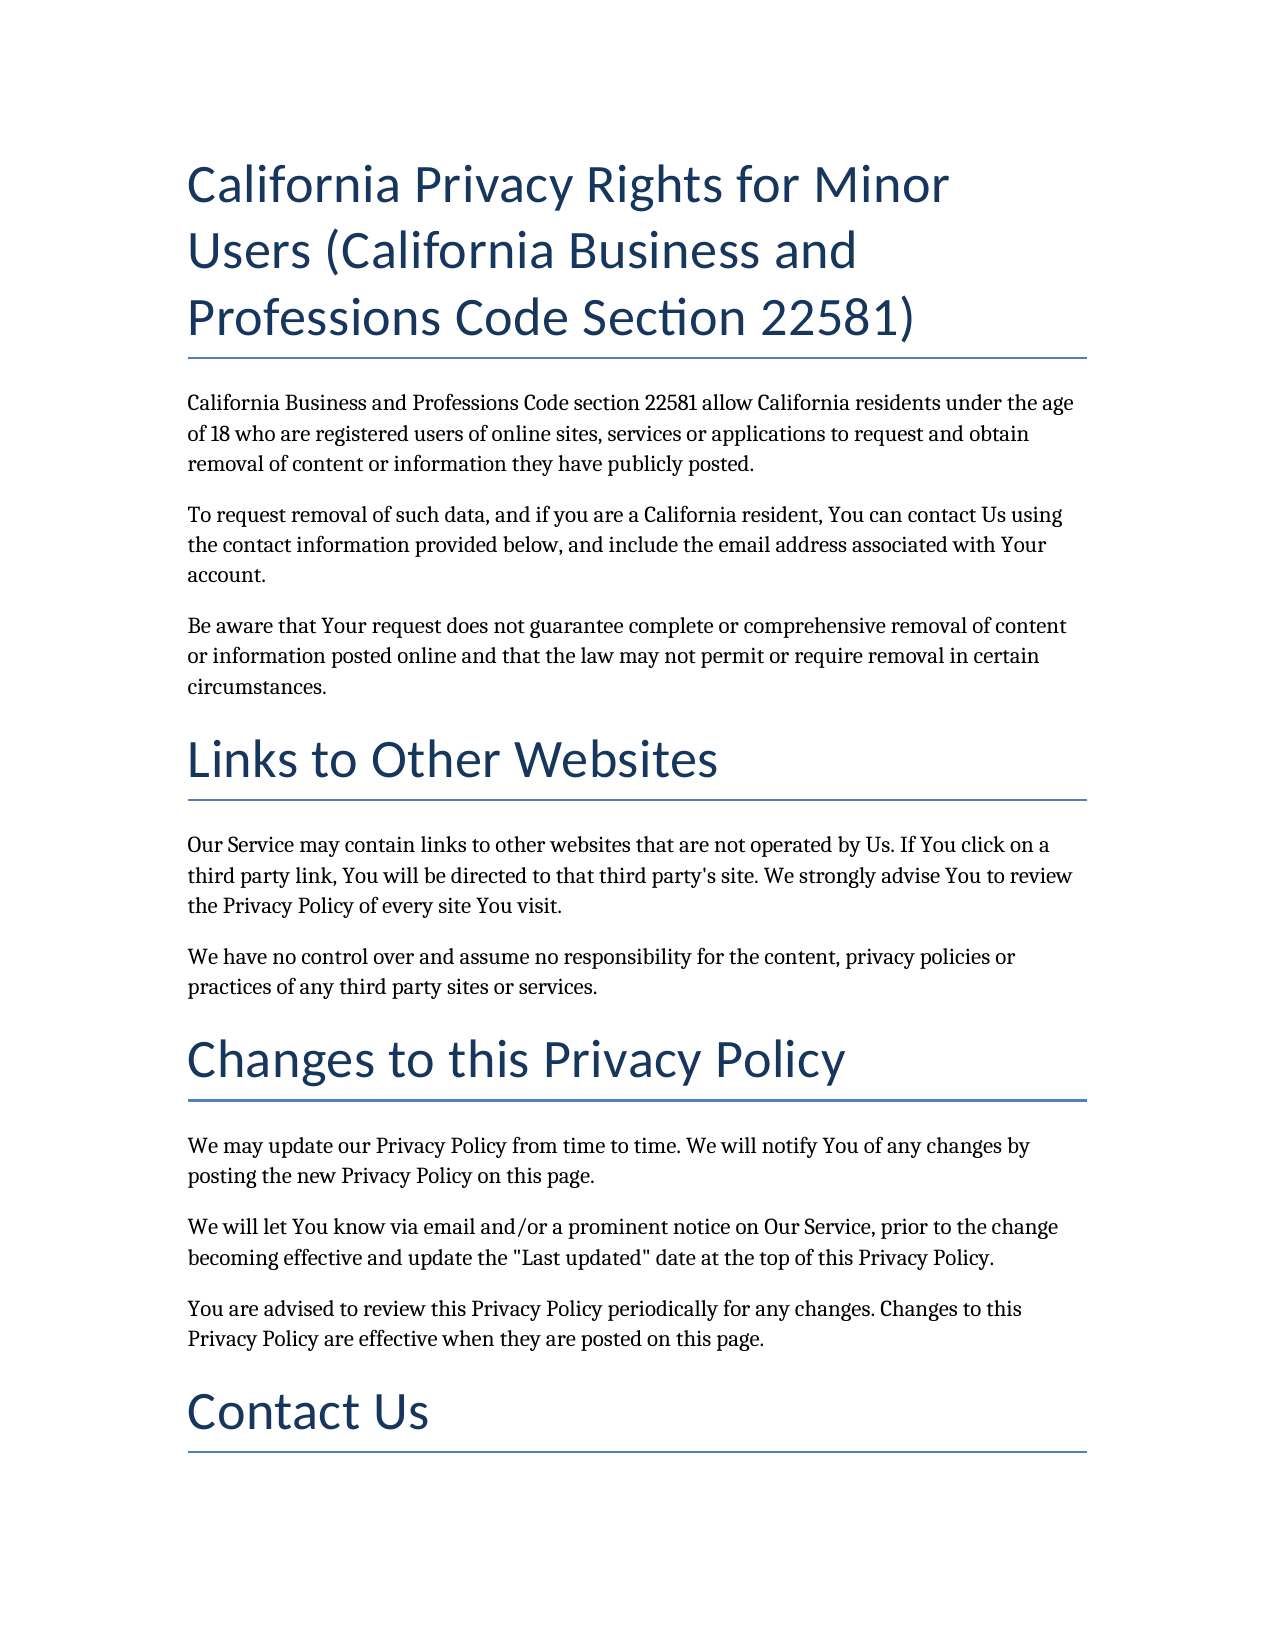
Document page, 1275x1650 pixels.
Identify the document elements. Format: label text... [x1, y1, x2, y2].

text California Business and Professions Code section 22581 allow California residents under the age of 18 who are registered users of online sites, services or applications to request and obtain removal of content or information they have publicly posted. [187, 390, 1087, 477]
text You are advised to review this Privacy Policy periodically for any changes. Changes to this Privacy Policy are effective when they are posted on this page. [187, 1295, 1087, 1352]
title Changes to this Privacy Policy [187, 1025, 1087, 1102]
title Links to Other Websites [187, 724, 1087, 801]
text Our Service may contain links to other websites that are not operated by Us. If You click on a third party link, You will be directed to that third party's site. We strongly advise You to review the Privacy Policy of every site You visit. [187, 832, 1087, 919]
text Be aware that Your request does not guarantee complete or comprehensive removal of content or information posted online and that the law may not permit or require removal in certain circumstances. [187, 613, 1087, 700]
text We have no control over and assume no responsibility for the content, privacy policies or practices of any third party sites or services. [187, 944, 1087, 1000]
text We will let You know via email and/or a prominent notice on Our Service, prior to the change becoming effective and update the "Last updated" date at the top of this Privacy Policy. [187, 1214, 1087, 1271]
title Contact Us [187, 1377, 1087, 1453]
title California Privacy Rights for Minor Users (California Business and Professions Code Section 22581) [187, 150, 1087, 359]
text To request removal of such data, and if you are a California resident, You can contact Us using the contact information provided below, and include the email address associated with Your account. [187, 502, 1087, 588]
text We may update our Privacy Policy from time to time. We will notify You of any changes by posting the new Privacy Policy on this page. [187, 1133, 1087, 1189]
